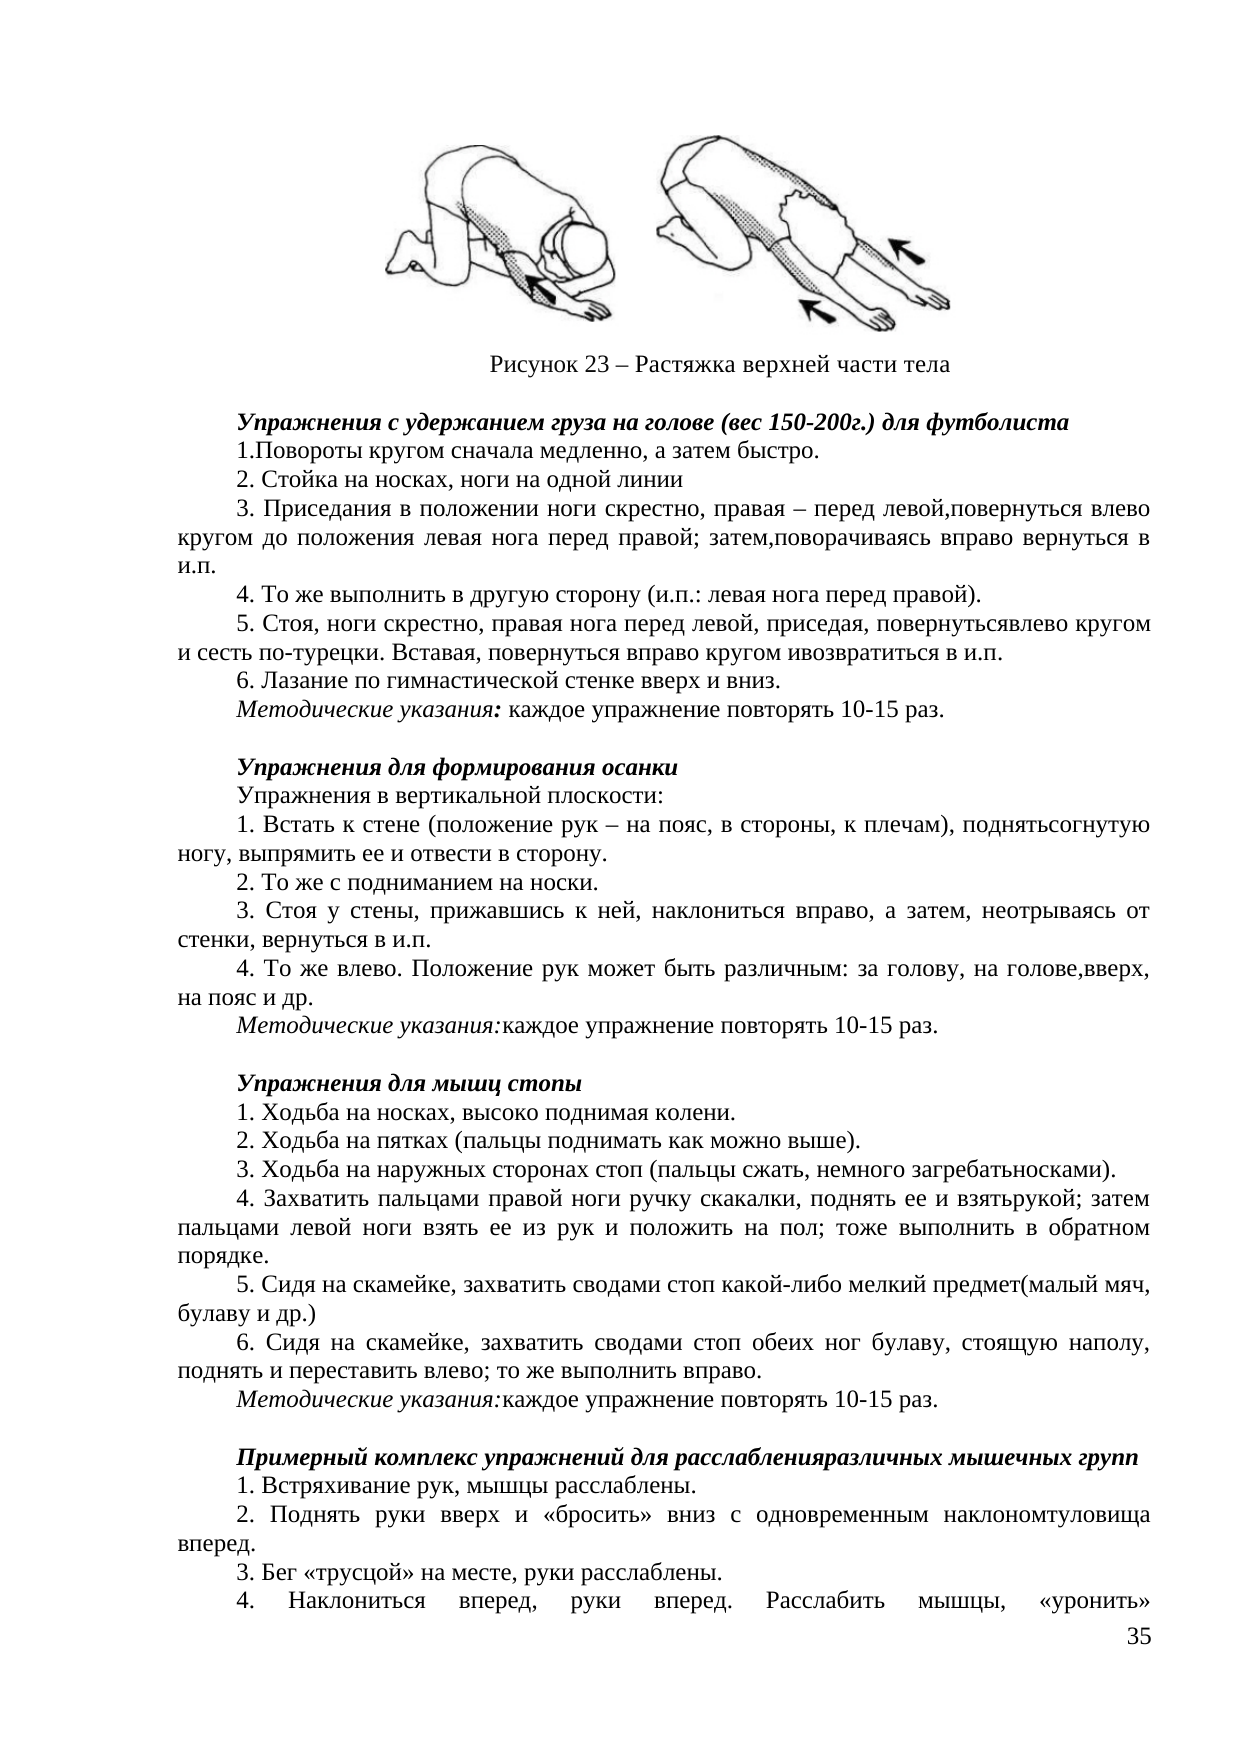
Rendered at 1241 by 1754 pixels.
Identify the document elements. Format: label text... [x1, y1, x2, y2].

text 1.Повороты кругом сначала медленно, а затем быстро. [177, 436, 1152, 464]
text 5. Стоя, ноги скрестно, правая нога перед левой, приседая, повернутьсявлево кругом и сесть по-турецки. Вставая, повернуться вправо кругом ивозвратиться в и.п. [177, 608, 1152, 666]
text 3. Ходьба на наружных сторонах стоп (пальцы сжать, немного загребатьносками). [177, 1154, 1152, 1183]
text 2. Ходьба на пятках (пальцы поднимать как можно выше). [177, 1126, 1152, 1154]
text 6. Лазание по гимнастической стенке вверх и вниз. [177, 666, 1152, 694]
text 5. Сидя на скамейке, захватить сводами стоп какой-либо мелкий предмет(малый мяч, булаву и др.) [177, 1269, 1152, 1327]
text 1. Встряхивание рук, мышцы расслаблены. [177, 1471, 1152, 1499]
text 3. Бег «трусцой» на месте, руки расслаблены. [177, 1557, 1152, 1586]
text Методические указания: каждое упражнение повторять 10-15 раз. [177, 694, 1152, 723]
text Рисунок 23 ‒ Растяжка верхней части тела [288, 349, 1152, 378]
text 2. То же с подниманием на носки. [177, 867, 1152, 896]
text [177, 1586, 1152, 1614]
text 4. Захватить пальцами правой ноги ручку скакалки, поднять ее и взятьрукой; затем пальцами левой ноги взять ее из рук и положить на пол; тоже выполнить в обратном порядке. [177, 1183, 1152, 1269]
text Примерный комплекс упражнений для расслабленияразличных мышечных групп [177, 1442, 1152, 1471]
text Упражнения для формирования осанки [177, 752, 1152, 781]
text 4. То же выполнить в другую сторону (и.п.: левая нога перед правой). [177, 579, 1152, 608]
text Упражнения с удержанием груза на голове (вес 150-200г.) для футболиста [177, 407, 1152, 436]
text Упражнения в вертикальной плоскости: [177, 781, 1152, 809]
text 1. Встать к стене (положение рук – на пояс, в стороны, к плечам), поднятьсогнутую ногу, выпрямить ее и отвести в сторону. [177, 809, 1152, 867]
text Методические указания:каждое упражнение повторять 10-15 раз. [177, 1384, 1152, 1413]
text 2. Стойка на носках, ноги на одной линии [177, 464, 1152, 493]
picture [368, 118, 961, 350]
text 4. То же влево. Положение рук может быть различным: за голову, на голове,вверх, на пояс и др. [177, 953, 1152, 1011]
text 3. Стоя у стены, прижавшись к ней, наклониться вправо, а затем, неотрываясь от стенки, вернуться в и.п. [177, 896, 1152, 953]
text 3. Приседания в положении ноги скрестно, правая – перед левой,повернуться влево кругом до положения левая нога перед правой; затем,поворачиваясь вправо вернуться в и.п. [177, 493, 1152, 579]
text 6. Сидя на скамейке, захватить сводами стоп обеих ног булаву, стоящую наполу, поднять и переставить влево; то же выполнить вправо. [177, 1327, 1152, 1384]
text Методические указания:каждое упражнение повторять 10-15 раз. [177, 1011, 1152, 1039]
text Упражнения для мышц стопы [177, 1068, 1152, 1097]
text 2. Поднять руки вверх и «бросить» вниз с одновременным наклономтуловища вперед. [177, 1499, 1152, 1557]
text 1. Ходьба на носках, высоко поднимая колени. [177, 1097, 1152, 1126]
